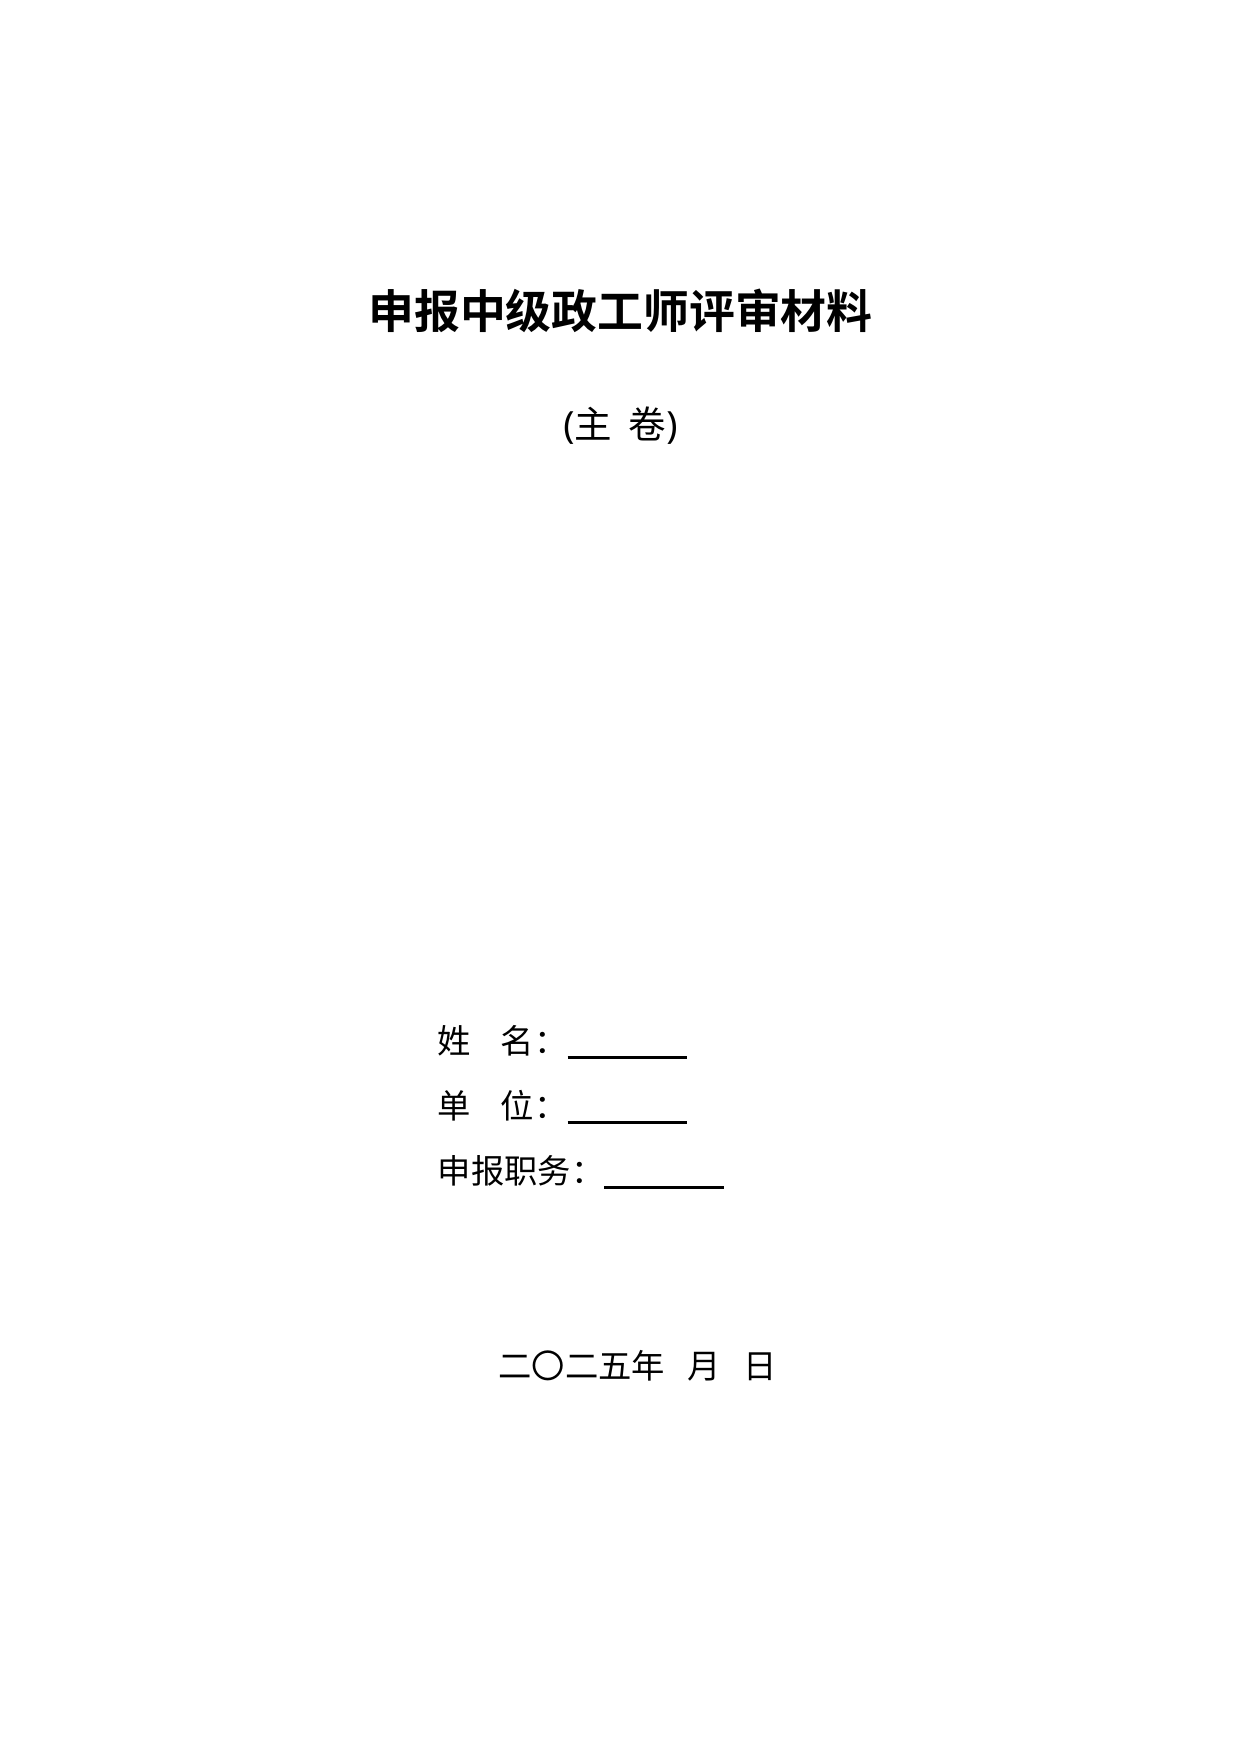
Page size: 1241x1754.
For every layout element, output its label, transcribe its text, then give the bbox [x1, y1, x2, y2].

text 申报中级政工师评审材料 [187, 259, 1053, 357]
text 申报职务： [187, 1137, 1053, 1202]
text 姓 名： [187, 1007, 1053, 1072]
text 二〇二五年 月 日 [187, 1332, 1053, 1397]
text 单 位： [187, 1072, 1053, 1137]
text (主 卷) [187, 389, 1053, 454]
